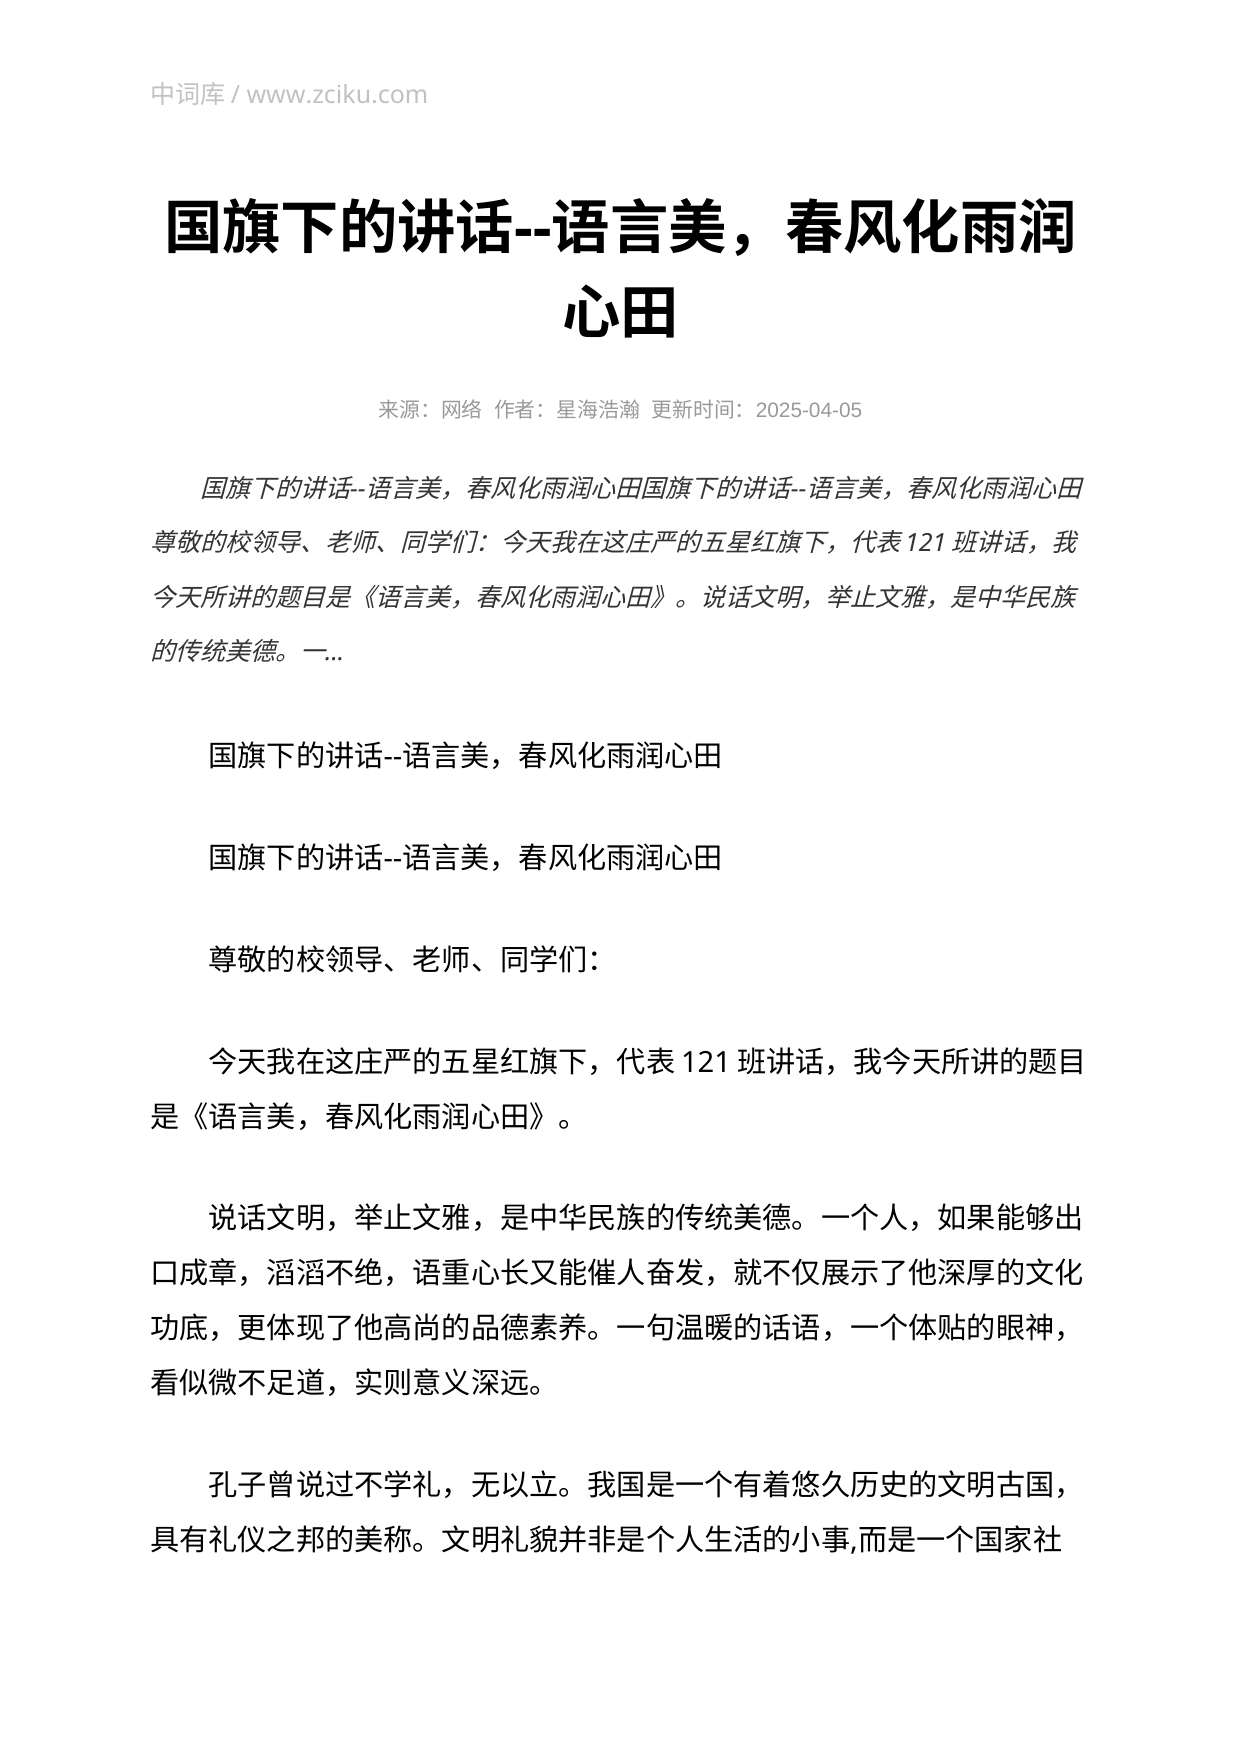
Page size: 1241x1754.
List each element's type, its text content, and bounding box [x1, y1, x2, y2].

text 来源：网络 作者：星海浩瀚 更新时间：2025-04-05 [150, 397, 1090, 421]
subtitle 国旗下的讲话--语言美，春风化雨润心田 [150, 181, 1090, 351]
text 今天我在这庄严的五星红旗下，代表121班讲话，我今天所讲的题目是《语言美，春风化雨润心田》。 [150, 1038, 1090, 1136]
text 说话文明，举止文雅，是中华民族的传统美德。一个人，如果能够出口成章，滔滔不绝，语重心长又能催人奋发，就不仅展示了他深厚的文化功底，更体现了他高尚的品德素养。一句温暖的话语，一个体贴的眼神，看似微不足道，实则意义深远。 [150, 1195, 1090, 1402]
text 尊敬的校领导、老师、同学们： [150, 937, 1090, 979]
text 国旗下的讲话--语言美，春风化雨润心田 [150, 733, 1090, 775]
text 国旗下的讲话--语言美，春风化雨润心田国旗下的讲话--语言美，春风化雨润心田尊敬的校领导、老师、同学们：今天我在这庄严的五星红旗下，代表121班讲话，我今天所讲的题目是《语言美，春风化雨润心田》。说话文明，举止文雅，是中华民族的传统美德。一... [150, 468, 1090, 668]
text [150, 1462, 1090, 1559]
text 国旗下的讲话--语言美，春风化雨润心田 [150, 834, 1090, 877]
